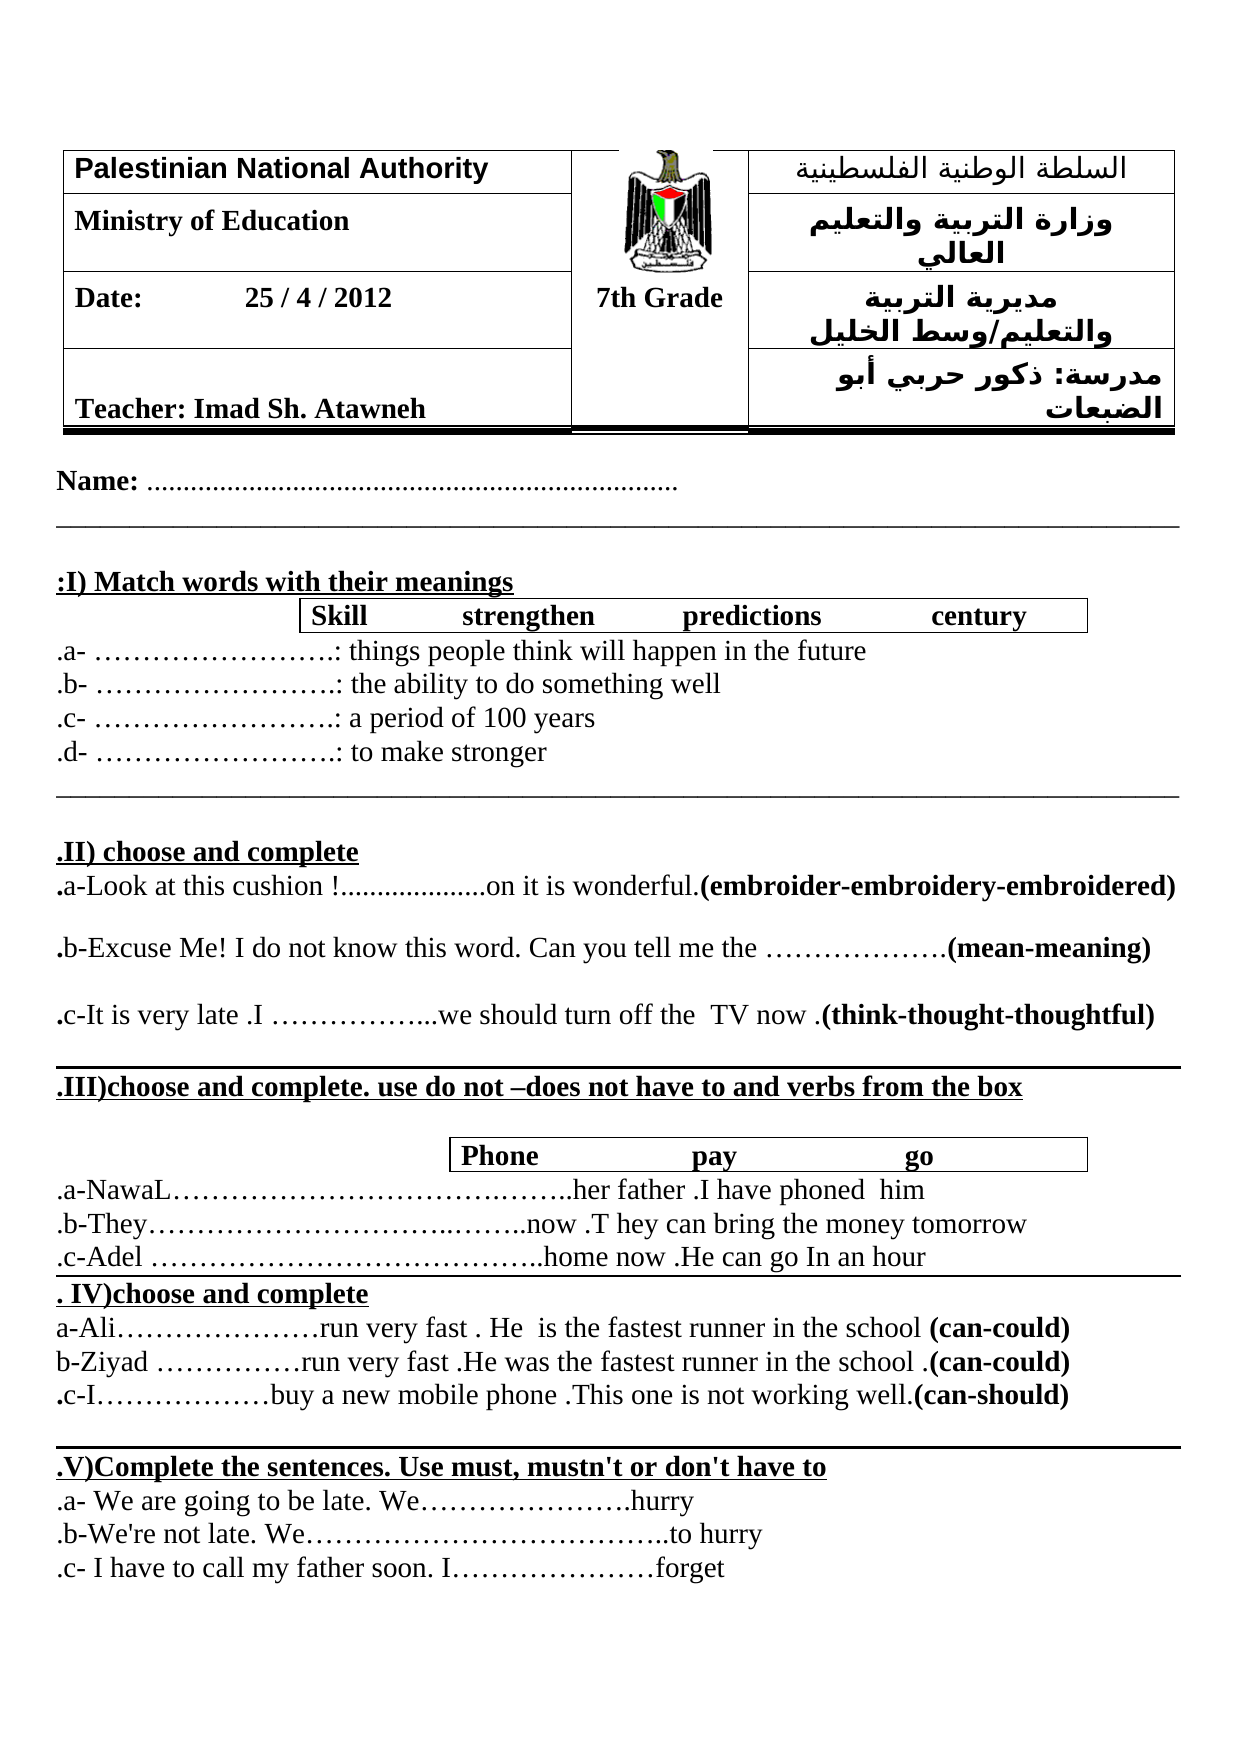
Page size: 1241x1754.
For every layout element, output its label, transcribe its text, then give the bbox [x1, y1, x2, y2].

text b-We're not late. We………………………………..to hurry. [56, 1517, 1181, 1550]
text a- …………………….: things people think will happen in the future. [56, 633, 1181, 667]
text c-Adel …………………………………..home now .He can go In an hour. [56, 1239, 1181, 1275]
text c-I………………buy a new mobile phone .This one is not working well.(can-should). [56, 1377, 1181, 1411]
text b-Excuse Me! I do not know this word. Can you tell me the ……………….(mean-meaning). [56, 930, 1181, 964]
text I) Match words with their meanings: [56, 564, 1181, 597]
text c- …………………….: a period of 100 years. [56, 700, 1181, 734]
text IV)choose and complete . [56, 1277, 1181, 1310]
text _____________________________________________________________________________ [56, 497, 1181, 530]
table_cell Date: 25 / 4 / 2012 [64, 272, 571, 348]
text a-Ali…………………run very fast . He is the fastest runner in the school (can-could) [56, 1310, 1181, 1344]
text III)choose and complete. use do not –does not have to and verbs from the box. [56, 1069, 1181, 1103]
table_header 7th Grade [572, 151, 748, 425]
table_cell Teacher: Imad Sh. Atawneh [64, 349, 571, 425]
text Name: ......................................................................... [56, 463, 1181, 497]
table_cell مدرسة: ذكور حربي أبو الضبعات [749, 349, 1174, 425]
table_header Palestinian National Authority [64, 151, 571, 193]
table_header Phone pay go [451, 1138, 1087, 1171]
text b-Ziyad ……………run very fast .He was the fastest runner in the school .(can-could) [56, 1344, 1181, 1377]
text c-It is very late .I ……………...we should turn off the TV now .(think-thought-thoughtful). [56, 997, 1181, 1031]
text V)Complete the sentences. Use must, mustn't or don't have to. [56, 1449, 1181, 1483]
table_header Skill strengthen predictions century [301, 599, 1087, 632]
table_cell وزارة التربية والتعليم العالي [749, 194, 1174, 271]
text b- …………………….: the ability to do something well. [56, 667, 1181, 700]
picture [619, 150, 713, 277]
text b-They…………………………..……..now .T hey can bring the money tomorrow. [56, 1206, 1181, 1239]
text a-NawaL…………………………….……..her father .I have phoned him. [56, 1172, 1181, 1206]
text c- I have to call my father soon. I…………………forget. [56, 1550, 1181, 1584]
text a-Look at this cushion !....................on it is wonderful.(embroider-embroidery-embroidered). [56, 868, 1181, 901]
text _____________________________________________________________________________ [56, 767, 1181, 801]
table_cell مديرية التربية والتعليم/وسط الخليل [749, 272, 1174, 348]
table_cell Ministry of Education [64, 194, 571, 271]
text II) choose and complete. [56, 834, 1181, 868]
text a- We are going to be late. We………………….hurry. [56, 1483, 1181, 1517]
table_header السلطة الوطنية الفلسطينية [749, 151, 1174, 193]
text d- …………………….: to make stronger. [56, 734, 1181, 767]
